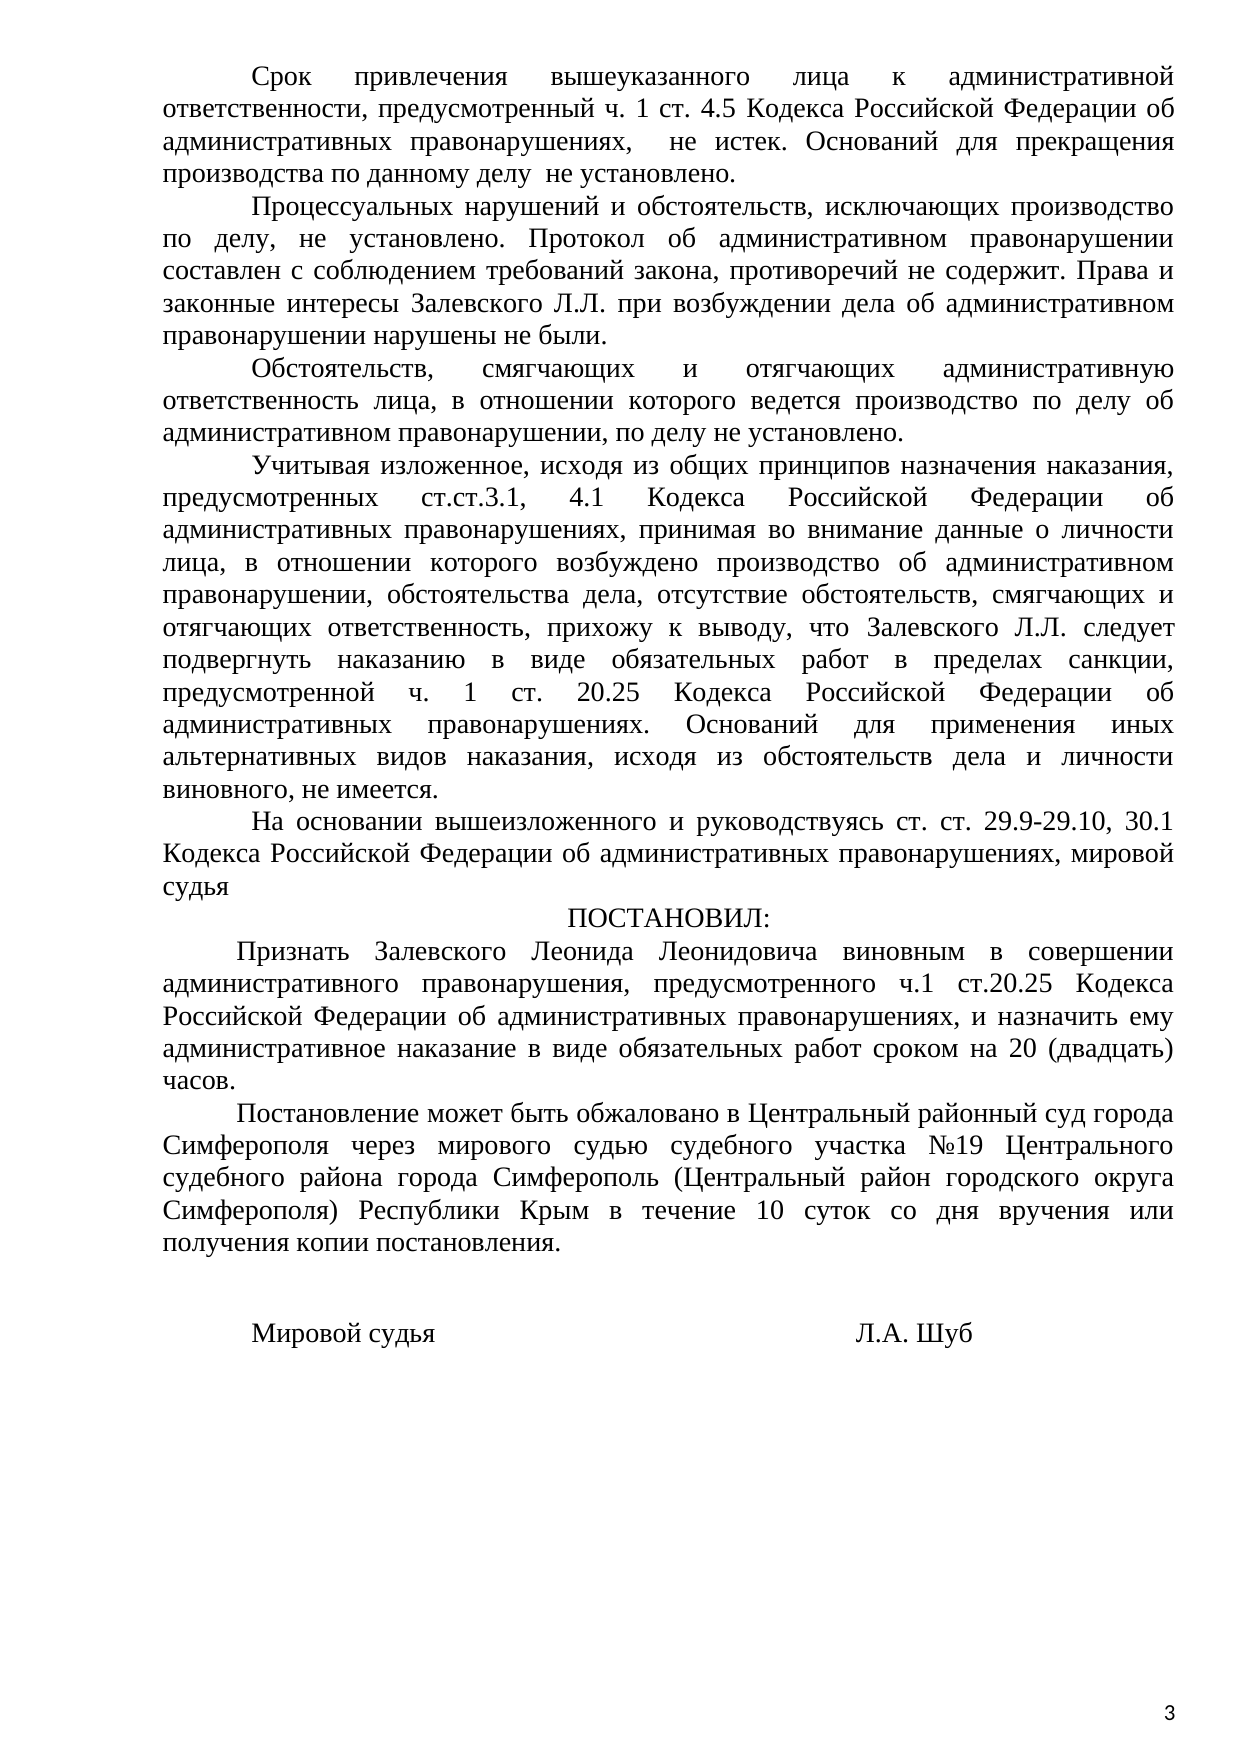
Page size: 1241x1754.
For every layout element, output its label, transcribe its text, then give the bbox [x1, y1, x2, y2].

text Постановление может быть обжаловано в Центральный районный суд города Симферополя через мирового судью судебного участка №19 Центрального судебного района города Симферополь (Центральный район городского округа Симферополя) Республики Крым в течение 10 суток со дня вручения или получения копии постановления. [162, 1096, 1175, 1258]
text Срок привлечения вышеуказанного лица к административной ответственности, предусмотренный ч. 1 ст. 4.5 Кодекса Российской Федерации об административных правонарушениях, не истек. Оснований для прекращения производства по данному делу не установлено. [162, 59, 1175, 189]
text ПОСТАНОВИЛ: [162, 901, 1175, 934]
text Процессуальных нарушений и обстоятельств, исключающих производство по делу, не установлено. Протокол об административном правонарушении составлен с соблюдением требований закона, противоречий не содержит. Права и законные интересы Залевского Л.Л. при возбуждении дела об административном правонарушении нарушены не были. [162, 189, 1175, 351]
text Признать Залевского Леонида Леонидовича виновным в совершении административного правонарушения, предусмотренного ч.1 ст.20.25 Кодекса Российской Федерации об административных правонарушениях, и назначить ему административное наказание в виде обязательных работ сроком на 20 (двадцать) часов. [162, 934, 1175, 1096]
text Учитывая изложенное, исходя из общих принципов назначения наказания, предусмотренных ст.ст.3.1, 4.1 Кодекса Российской Федерации об административных правонарушениях, принимая во внимание данные о личности лица, в отношении которого возбуждено производство об административном правонарушении, обстоятельства дела, отсутствие обстоятельств, смягчающих и отягчающих ответственность, прихожу к выводу, что Залевского Л.Л. следует подвергнуть наказанию в виде обязательных работ в пределах санкции, предусмотренной ч. 1 ст. 20.25 Кодекса Российской Федерации об административных правонарушениях. Оснований для применения иных альтернативных видов наказания, исходя из обстоятельств дела и личности виновного, не имеется. [162, 448, 1175, 804]
text Обстоятельств, смягчающих и отягчающих административную ответственность лица, в отношении которого ведется производство по делу об административном правонарушении, по делу не установлено. [162, 351, 1175, 448]
text Мировой судья Л.А. Шуб [162, 1316, 1175, 1348]
text На основании вышеизложенного и руководствуясь ст. ст. 29.9-29.10, 30.1 Кодекса Российской Федерации об административных правонарушениях, мировой судья [162, 804, 1175, 901]
